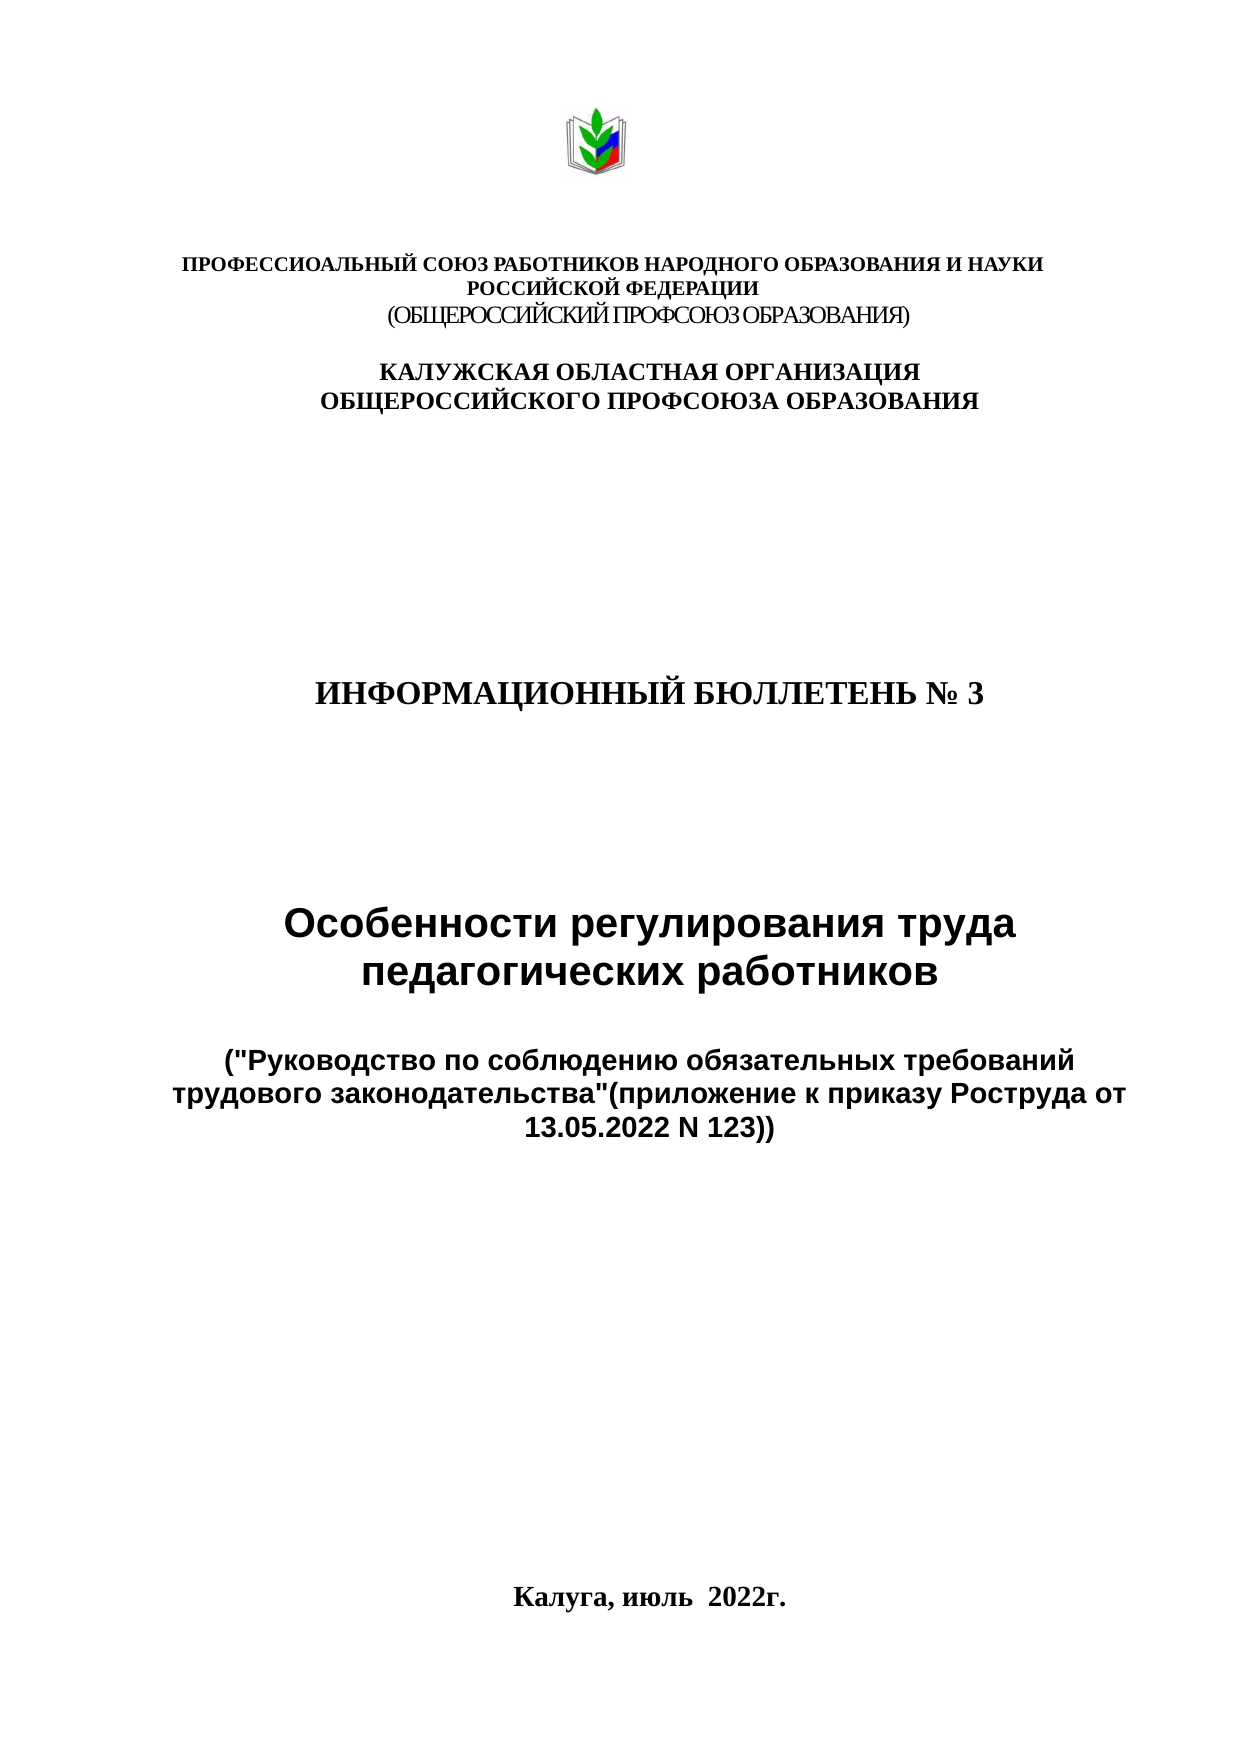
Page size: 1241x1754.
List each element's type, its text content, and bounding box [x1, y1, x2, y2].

subtitle ОБЩЕРОССИЙСКОГО ПРОФСОЮЗА ОБРАЗОВАНИЯ [148, 386, 1152, 415]
subtitle КАЛУЖСКАЯ ОБЛАСТНАЯ ОРГАНИЗАЦИЯ [148, 357, 1152, 386]
title Особенности регулирования труда педагогических работников [148, 899, 1152, 995]
text ПрофЕССИОАЛЬНЫЙ союз работников народного образования и науки [74, 252, 1152, 276]
text Российской Федерации [74, 276, 1152, 300]
text (общероссийский профсоюз образования) [148, 300, 1152, 329]
text Калуга, июль 2022г. [148, 1579, 1152, 1613]
title ("Руководство по соблюдению обязательных требований трудового законодательства"(приложение к приказу Роструда от 13.05.2022 N 123)) [148, 1043, 1152, 1143]
text ИНФОРМАЦИОННЫЙ БЮЛЛЕТЕНЬ № 3 [148, 674, 1152, 712]
picture [564, 106, 628, 177]
